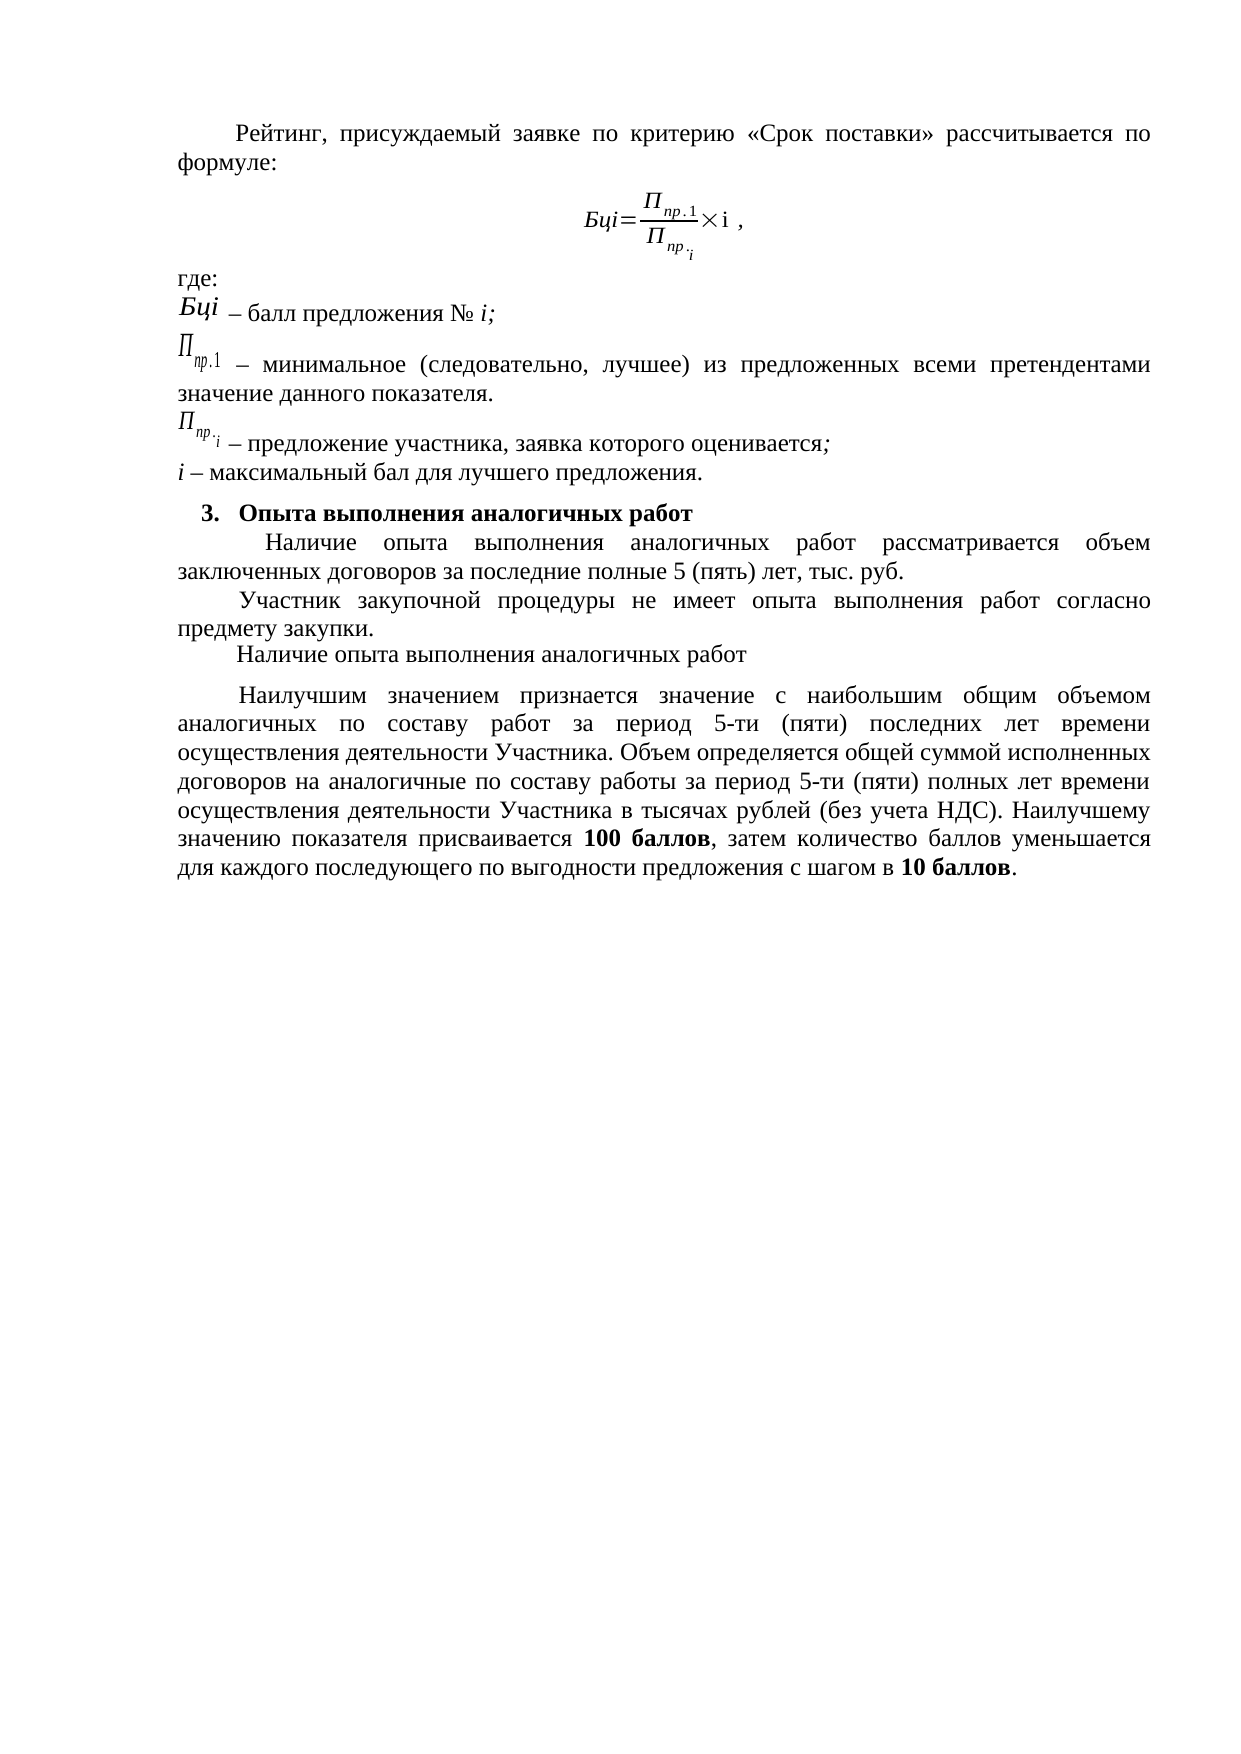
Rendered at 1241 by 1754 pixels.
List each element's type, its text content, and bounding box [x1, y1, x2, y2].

text – минимальное (следовательно, лучшее) из предложенных всеми претендентами значение данного показателя. [177, 327, 1152, 406]
list Участник закупочной процедуры не имеет опыта выполнения работ согласно предмету закупки. [177, 585, 1152, 642]
text где: [177, 263, 1152, 292]
list Наилучшим значением признается значение с наибольшим общим объемом аналогичных по составу работ за период 5-ти (пяти) последних лет времени осуществления деятельности Участника. Объем определяется общей суммой исполненных договоров на аналогичные по составу работы за период 5-ти (пяти) полных лет времени осуществления деятельности Участника в тысячах рублей (без учета НДС). Наилучшему значению показателя присваивается 100 баллов, затем количество баллов уменьшается для каждого последующего по выгодности предложения с шагом в 10 баллов. [177, 680, 1152, 881]
list Опыта выполнения аналогичных работ [201, 498, 1152, 527]
text Рейтинг, присуждаемый заявке по критерию «Срок поставки» рассчитывается по формуле: [177, 118, 1152, 176]
list Наличие опыта выполнения аналогичных работ рассматривается объем заключенных договоров за последние полные 5 (пять) лет, тыс. руб. [177, 527, 1152, 585]
text Наличие опыта выполнения аналогичных работ [177, 642, 1152, 667]
text – балл предложения № i; [177, 292, 1152, 327]
text – предложение участника, заявка которого оценивается; [177, 406, 1152, 457]
text i – максимальный бал для лучшего предложения. [177, 457, 1152, 486]
